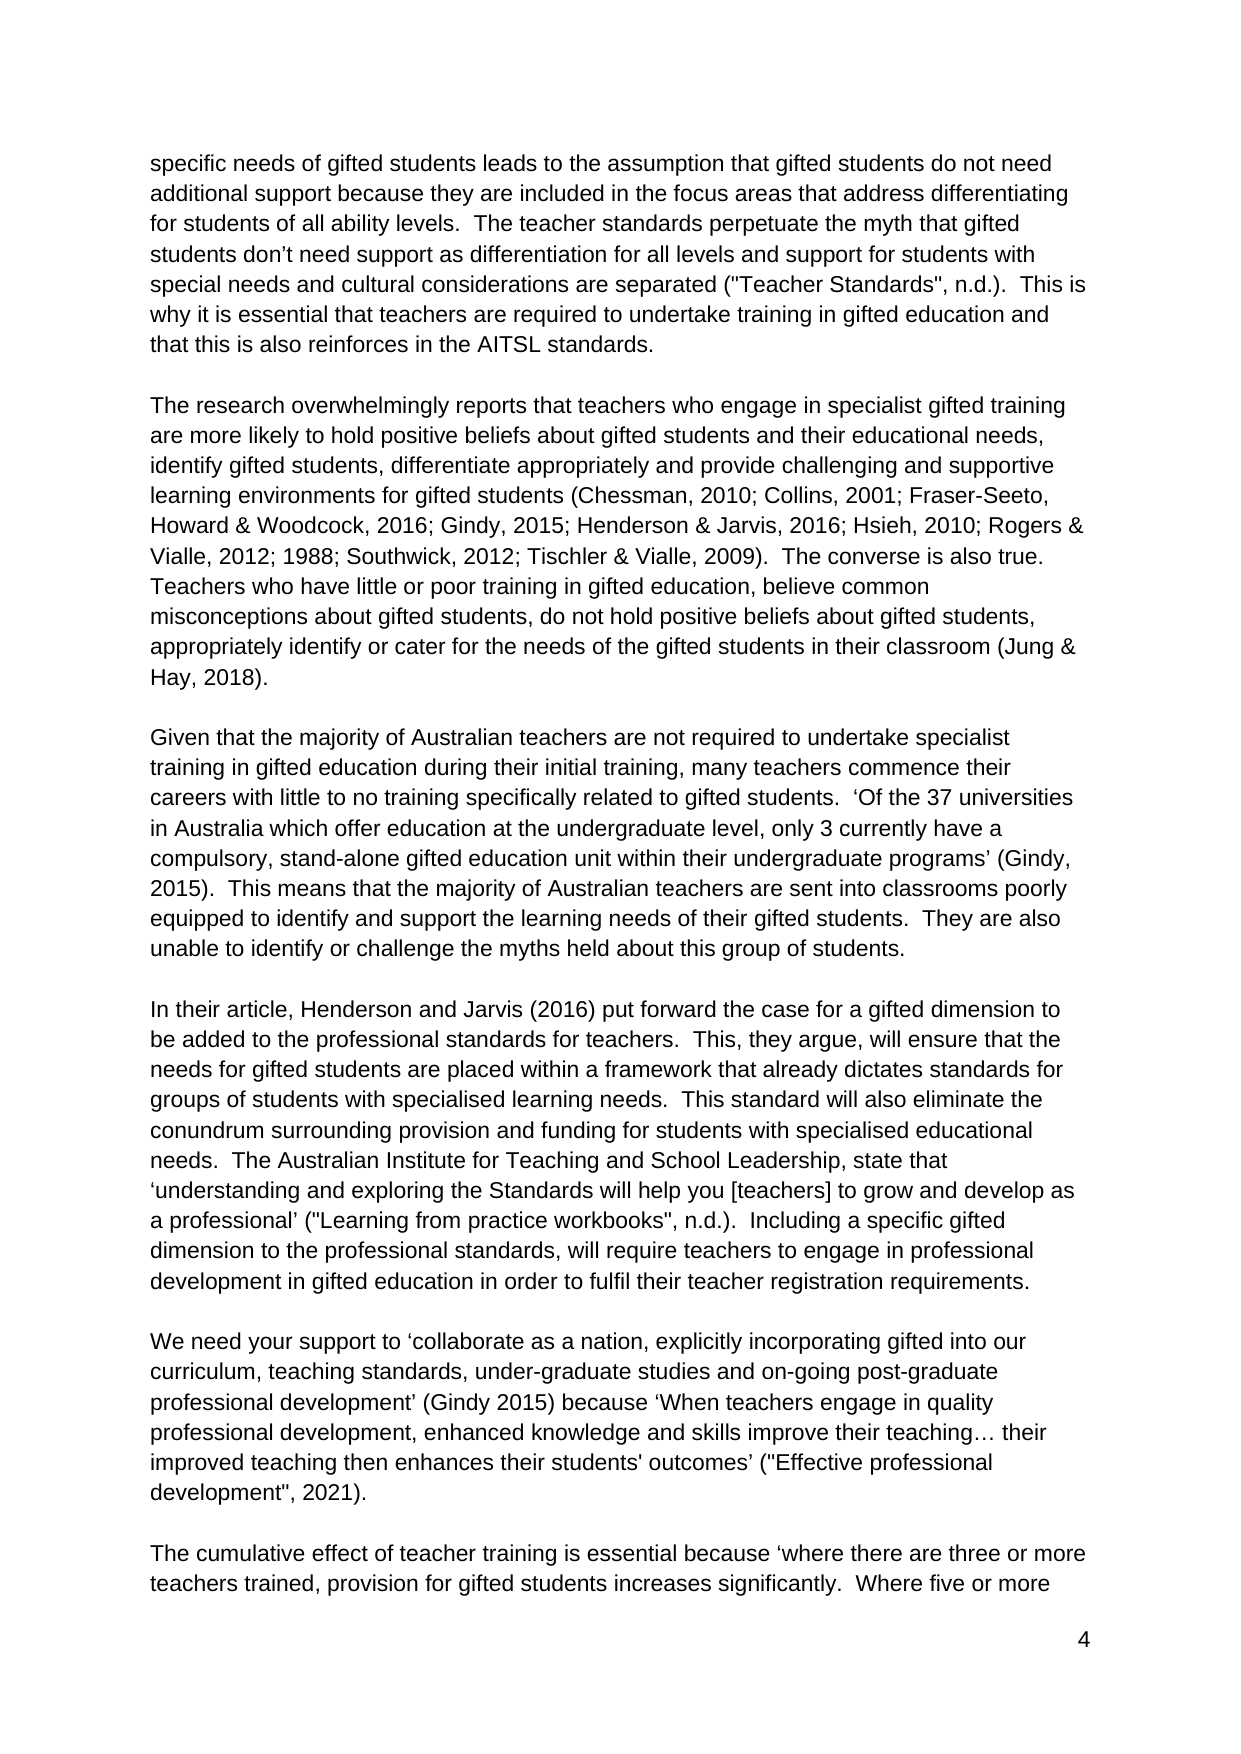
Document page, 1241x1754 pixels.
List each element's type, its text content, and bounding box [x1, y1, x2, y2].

text The research overwhelmingly reports that teachers who engage in specialist gifted training are more likely to hold positive beliefs about gifted students and their educational needs, identify gifted students, differentiate appropriately and provide challenging and supportive learning environments for gifted students (Chessman, 2010; Collins, 2001; Fraser-Seeto, Howard & Woodcock, 2016; Gindy, 2015; Henderson & Jarvis, 2016; Hsieh, 2010; Rogers & Vialle, 2012; 1988; Southwick, 2012; Tischler & Vialle, 2009). The converse is also true. Teachers who have little or poor training in gifted education, believe common misconceptions about gifted students, do not hold positive beliefs about gifted students, appropriately identify or cater for the needs of the gifted students in their classroom (Jung & Hay, 2018). [150, 392, 1090, 690]
text In their article, Henderson and Jarvis (2016) put forward the case for a gifted dimension to be added to the professional standards for teachers. This, they argue, will ensure that the needs for gifted students are placed within a framework that already dictates standards for groups of students with specialised learning needs. This standard will also eliminate the conundrum surrounding provision and funding for students with specialised educational needs. The Australian Institute for Teaching and School Leadership, state that ‘understanding and exploring the Standards will help you [teachers] to grow and develop as a professional’ ("Learning from practice workbooks", n.d.). Including a specific gifted dimension to the professional standards, will require teachers to engage in professional development in gifted education in order to fulfil their teacher registration requirements. [150, 996, 1090, 1294]
text We need your support to ‘collaborate as a nation, explicitly incorporating gifted into our curriculum, teaching standards, under-graduate studies and on-going post-graduate professional development’ (Gindy 2015) because ‘When teachers engage in quality professional development, enhanced knowledge and skills improve their teaching… their improved teaching then enhances their students' outcomes’ ("Effective professional development", 2021). [150, 1328, 1090, 1506]
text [150, 150, 1090, 358]
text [150, 1539, 1090, 1596]
text Given that the majority of Australian teachers are not required to undertake specialist training in gifted education during their initial training, many teachers commence their careers with little to no training specifically related to gifted students. ‘Of the 37 universities in Australia which offer education at the undergraduate level, only 3 currently have a compulsory, stand-alone gifted education unit within their undergraduate programs’ (Gindy, 2015). This means that the majority of Australian teachers are sent into classrooms poorly equipped to identify and support the learning needs of their gifted students. They are also unable to identify or challenge the myths held about this group of students. [150, 724, 1090, 962]
